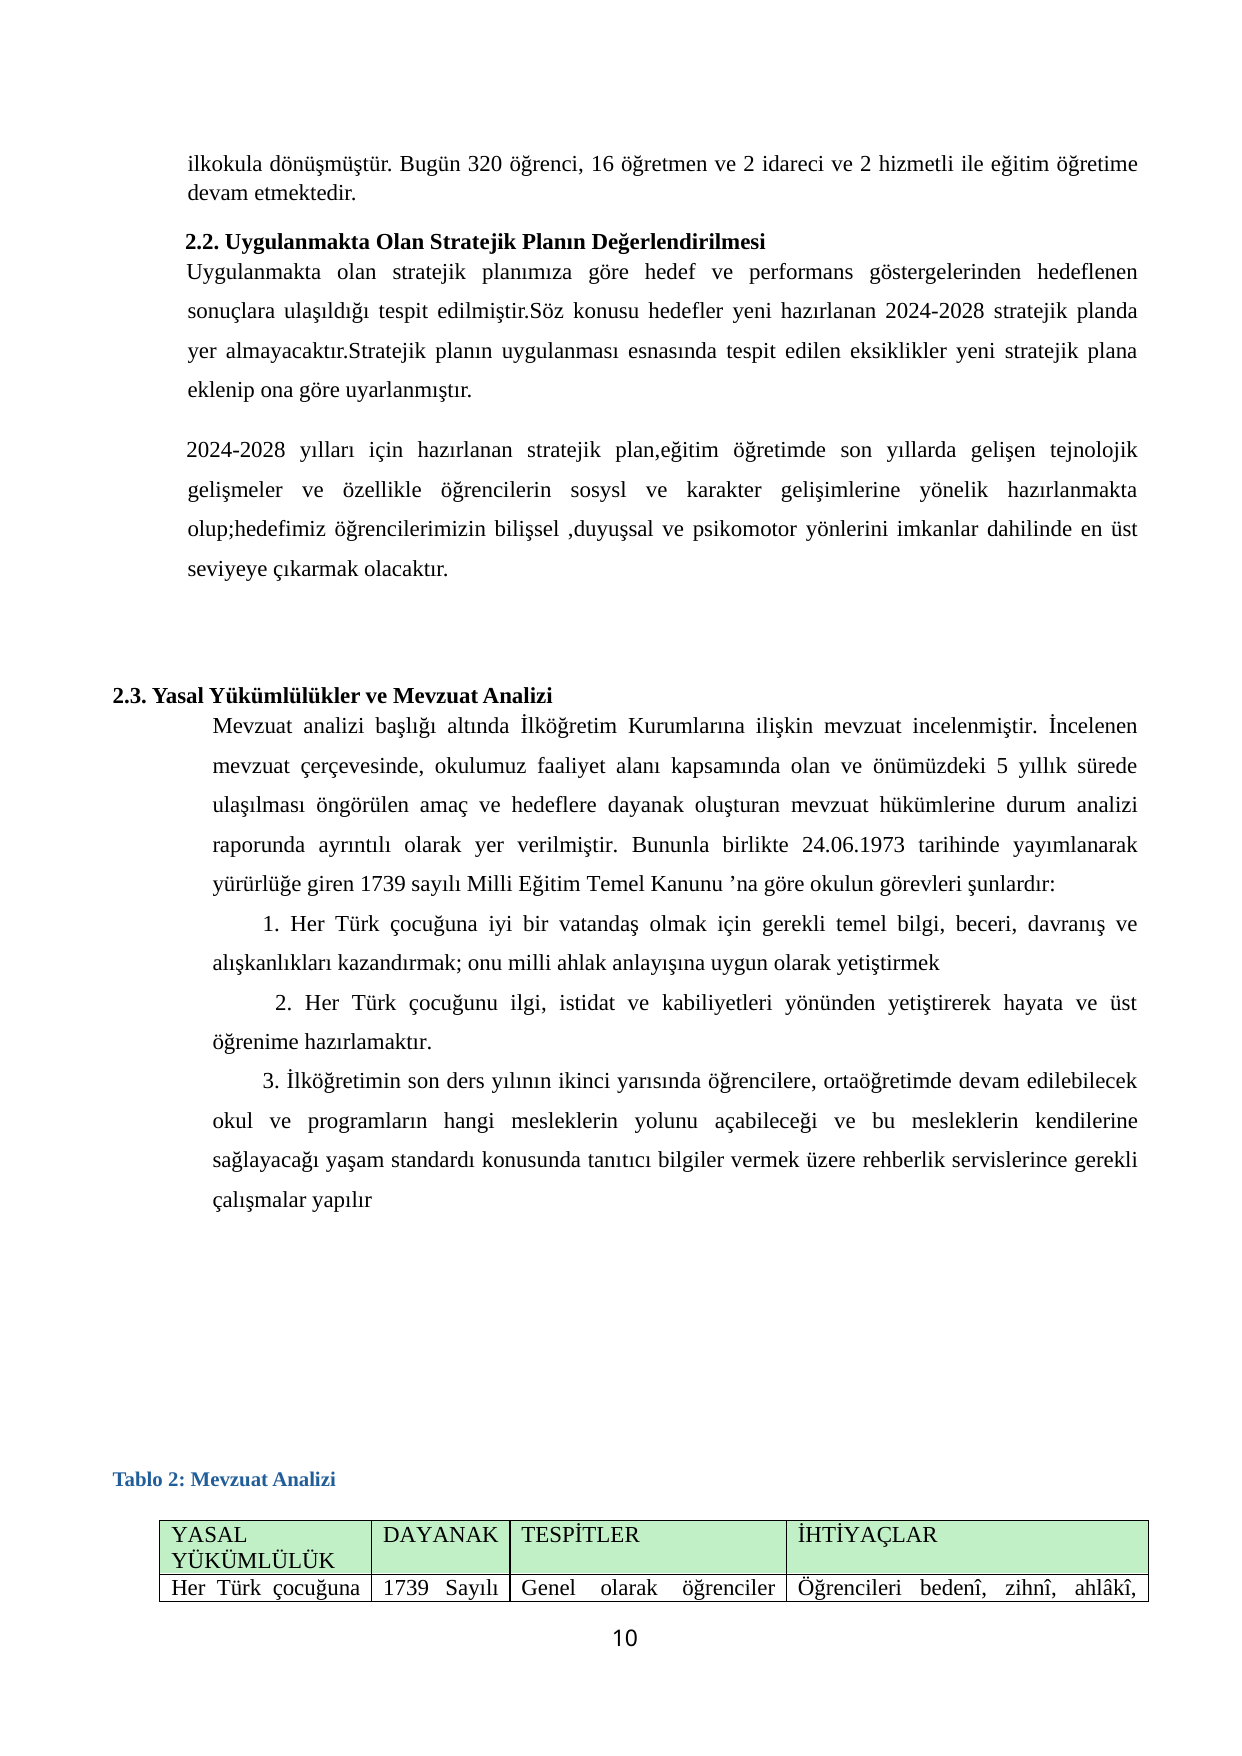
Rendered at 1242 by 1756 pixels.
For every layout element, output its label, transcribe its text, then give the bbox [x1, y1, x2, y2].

table_header YASAL YÜKÜMLÜLÜK [160, 1521, 371, 1573]
text Uygulanmakta olan stratejik planımıza göre hedef ve performans göstergelerinden hedeflenen sonuçlara ulaşıldığı tespit edilmiştir.Söz konusu hedefler yeni hazırlanan 2024-2028 stratejik planda yer almayacaktır.Stratejik planın uygulanması esnasında tespit edilen eksiklikler yeni stratejik plana eklenip ona göre uyarlanmıştır. [186, 258, 1139, 403]
table_header DAYANAK [372, 1521, 509, 1573]
table_header TESPİTLER [511, 1521, 786, 1573]
text 2. Her Türk çocuğunu ilgi, istidat ve kabiliyetleri yönünden yetiştirerek hayata ve üst öğrenime hazırlamaktır. [212, 988, 1139, 1054]
text 1. Her Türk çocuğuna iyi bir vatandaş olmak için gerekli temel bilgi, beceri, davranış ve alışkanlıkları kazandırmak; onu milli ahlak anlayışına uygun olarak yetiştirmek [212, 909, 1139, 975]
subtitle 2.3. Yasal Yükümlülükler ve Mevzuat Analizi [112, 682, 1139, 709]
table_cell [372, 1575, 509, 1601]
table_header İHTİYAÇLAR [787, 1521, 1148, 1573]
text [187, 150, 1139, 205]
text 2024-2028 yılları için hazırlanan stratejik plan,eğitim öğretimde son yıllarda gelişen tejnolojik gelişmeler ve özellikle öğrencilerin sosysl ve karakter gelişimlerine yönelik hazırlanmakta olup;hedefimiz öğrencilerimizin bilişsel ,duyuşsal ve psikomotor yönlerini imkanlar dahilinde en üst seviyeye çıkarmak olacaktır. [186, 436, 1139, 581]
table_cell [511, 1575, 786, 1601]
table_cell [787, 1575, 1148, 1601]
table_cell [160, 1575, 371, 1601]
text Mevzuat analizi başlığı altında İlköğretim Kurumlarına ilişkin mevzuat incelenmiştir. İncelenen mevzuat çerçevesinde, okulumuz faaliyet alanı kapsamında olan ve önümüzdeki 5 yıllık sürede ulaşılması öngörülen amaç ve hedeflere dayanak oluşturan mevzuat hükümlerine durum analizi raporunda ayrıntılı olarak yer verilmiştir. Bununla birlikte 24.06.1973 tarihinde yayımlanarak yürürlüğe giren 1739 sayılı Milli Eğitim Temel Kanunu ’na göre okulun görevleri şunlardır: [212, 712, 1139, 896]
subtitle 2.2. Uygulanmakta Olan Stratejik Planın Değerlendirilmesi [185, 228, 1139, 254]
text Tablo 2: Mevzuat Analizi [112, 1467, 989, 1491]
text 3. İlköğretimin son ders yılının ikinci yarısında öğrencilere, ortaöğretimde devam edilebilecek okul ve programların hangi mesleklerin yolunu açabileceği ve bu mesleklerin kendilerine sağlayacağı yaşam standardı konusunda tanıtıcı bilgiler vermek üzere rehberlik servislerince gerekli çalışmalar yapılır [212, 1067, 1139, 1212]
